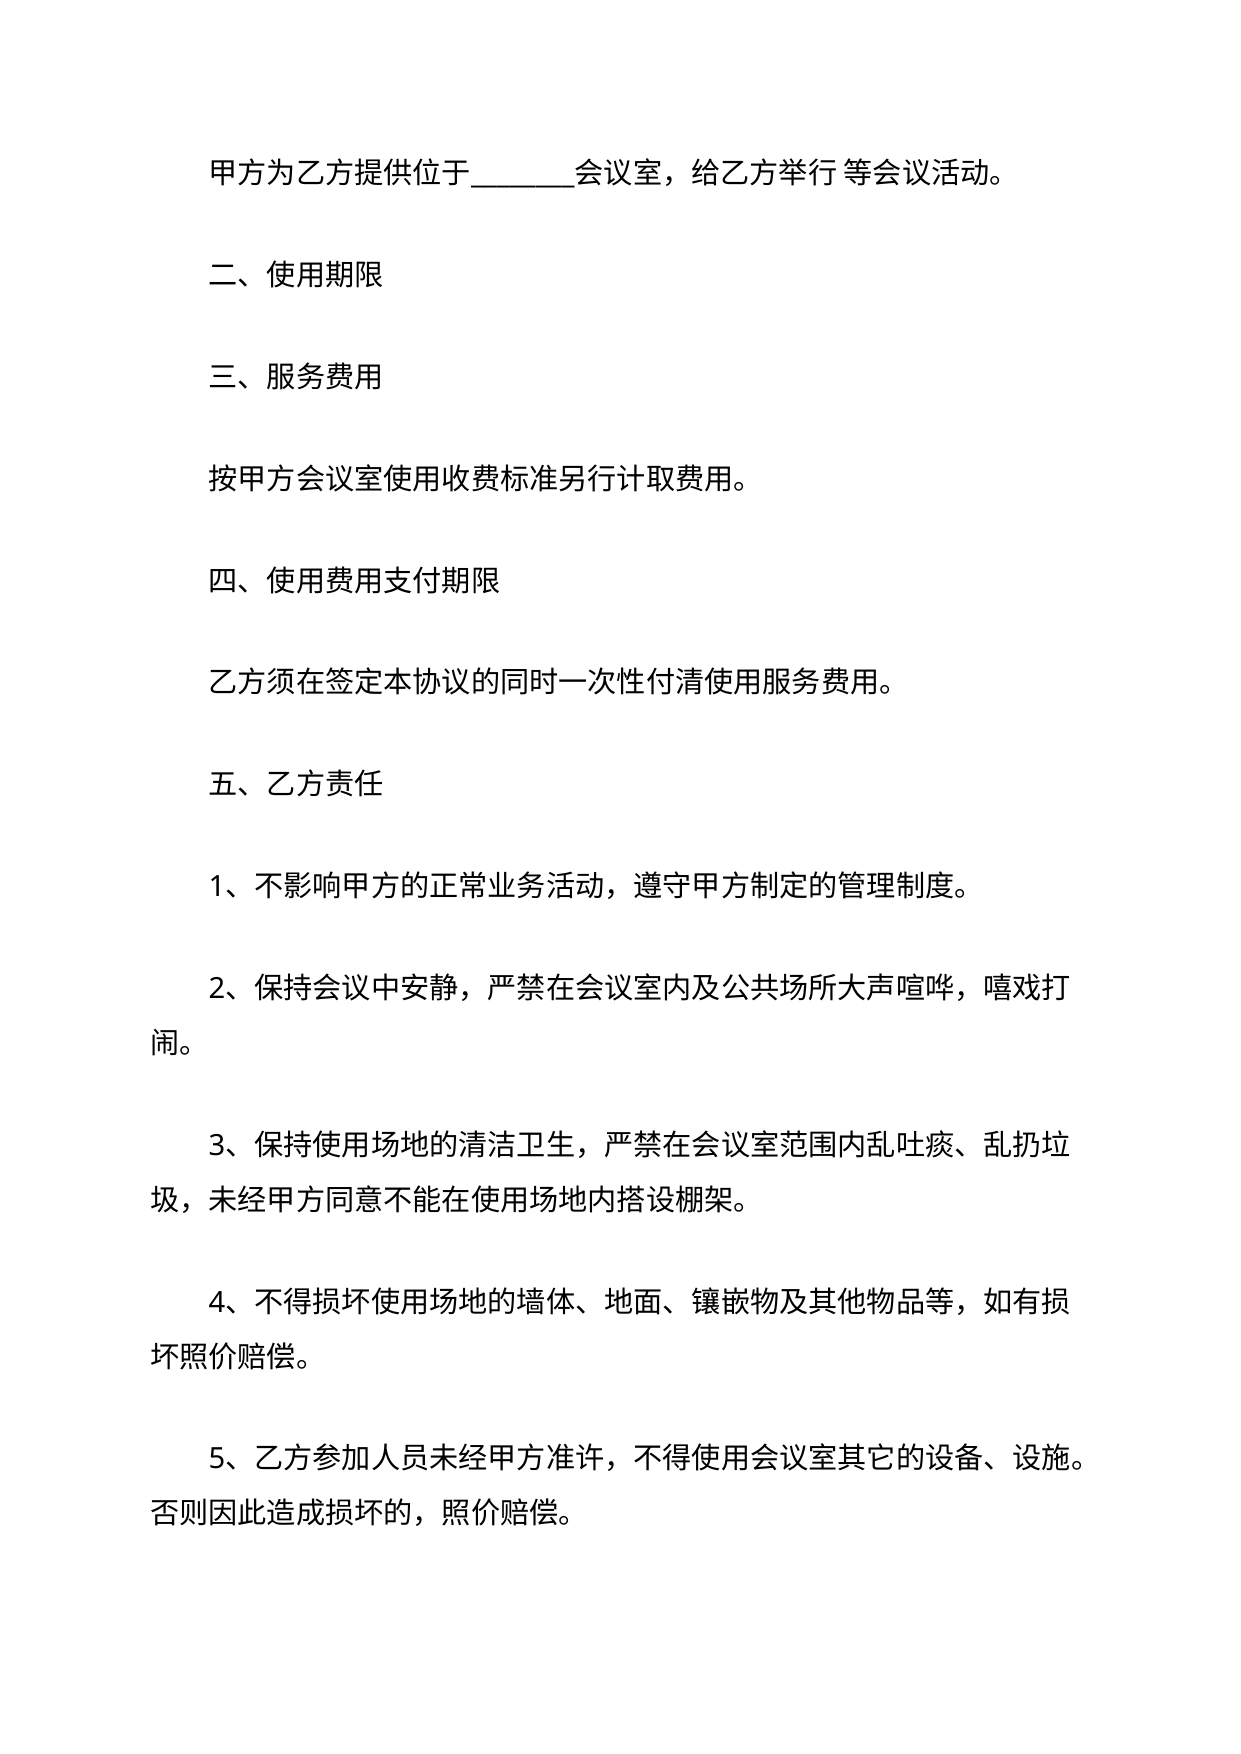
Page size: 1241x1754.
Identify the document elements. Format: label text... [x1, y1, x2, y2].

text 三、服务费用 [150, 354, 1090, 396]
text 二、使用期限 [150, 252, 1090, 294]
text 4、不得损坏使用场地的墙体、地面、镶嵌物及其他物品等，如有损坏照价赔偿。 [150, 1278, 1090, 1375]
text 五、乙方责任 [150, 761, 1090, 803]
text 5、乙方参加人员未经甲方准许，不得使用会议室其它的设备、设施。否则因此造成损坏的，照价赔偿。 [150, 1435, 1090, 1532]
text 四、使用费用支付期限 [150, 557, 1090, 599]
text 2、保持会议中安静，严禁在会议室内及公共场所大声喧哗，嘻戏打闹。 [150, 964, 1090, 1062]
text 3、保持使用场地的清洁卫生，严禁在会议室范围内乱吐痰、乱扔垃圾，未经甲方同意不能在使用场地内搭设棚架。 [150, 1121, 1090, 1219]
text 1、不影响甲方的正常业务活动，遵守甲方制定的管理制度。 [150, 863, 1090, 905]
text 按甲方会议室使用收费标准另行计取费用。 [150, 456, 1090, 498]
text 甲方为乙方提供位于________会议室，给乙方举行 等会议活动。 [150, 150, 1090, 192]
text 乙方须在签定本协议的同时一次性付清使用服务费用。 [150, 659, 1090, 701]
